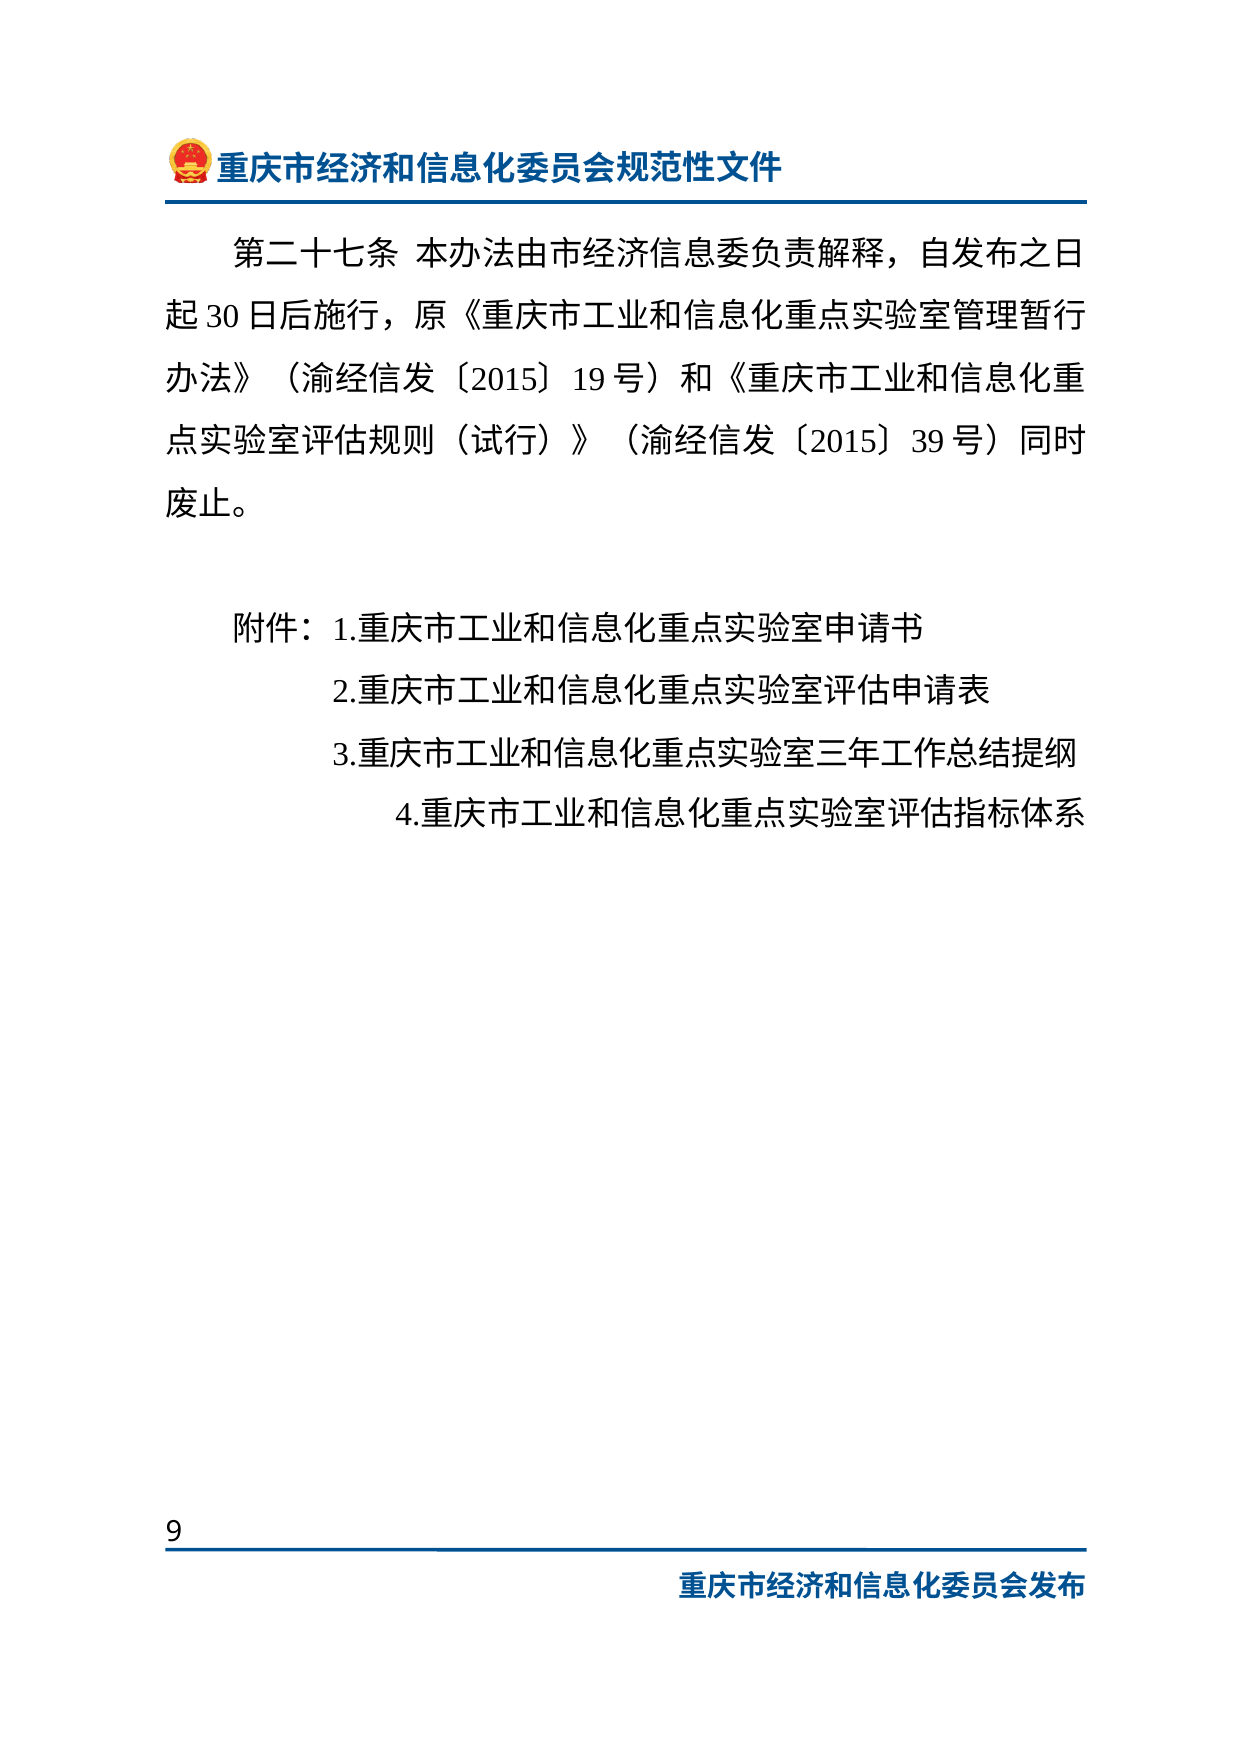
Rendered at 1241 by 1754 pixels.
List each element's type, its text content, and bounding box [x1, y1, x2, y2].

picture [165, 136, 216, 187]
text 4.重庆市工业和信息化重点实验室评估指标体系 [165, 778, 1087, 844]
text 2.重庆市工业和信息化重点实验室评估申请表 [165, 653, 1087, 715]
text 附件：1.重庆市工业和信息化重点实验室申请书 [165, 590, 1087, 653]
text 3.重庆市工业和信息化重点实验室三年工作总结提纲 [165, 715, 1087, 778]
text 第二十七条 本办法由市经济信息委负责解释，自发布之日起30日后施行，原《重庆市工业和信息化重点实验室管理暂行办法》（渝经信发〔2015〕19号）和《重庆市工业和信息化重点实验室评估规则（试行）》（渝经信发〔2015〕39号）同时废止。 [165, 215, 1087, 528]
